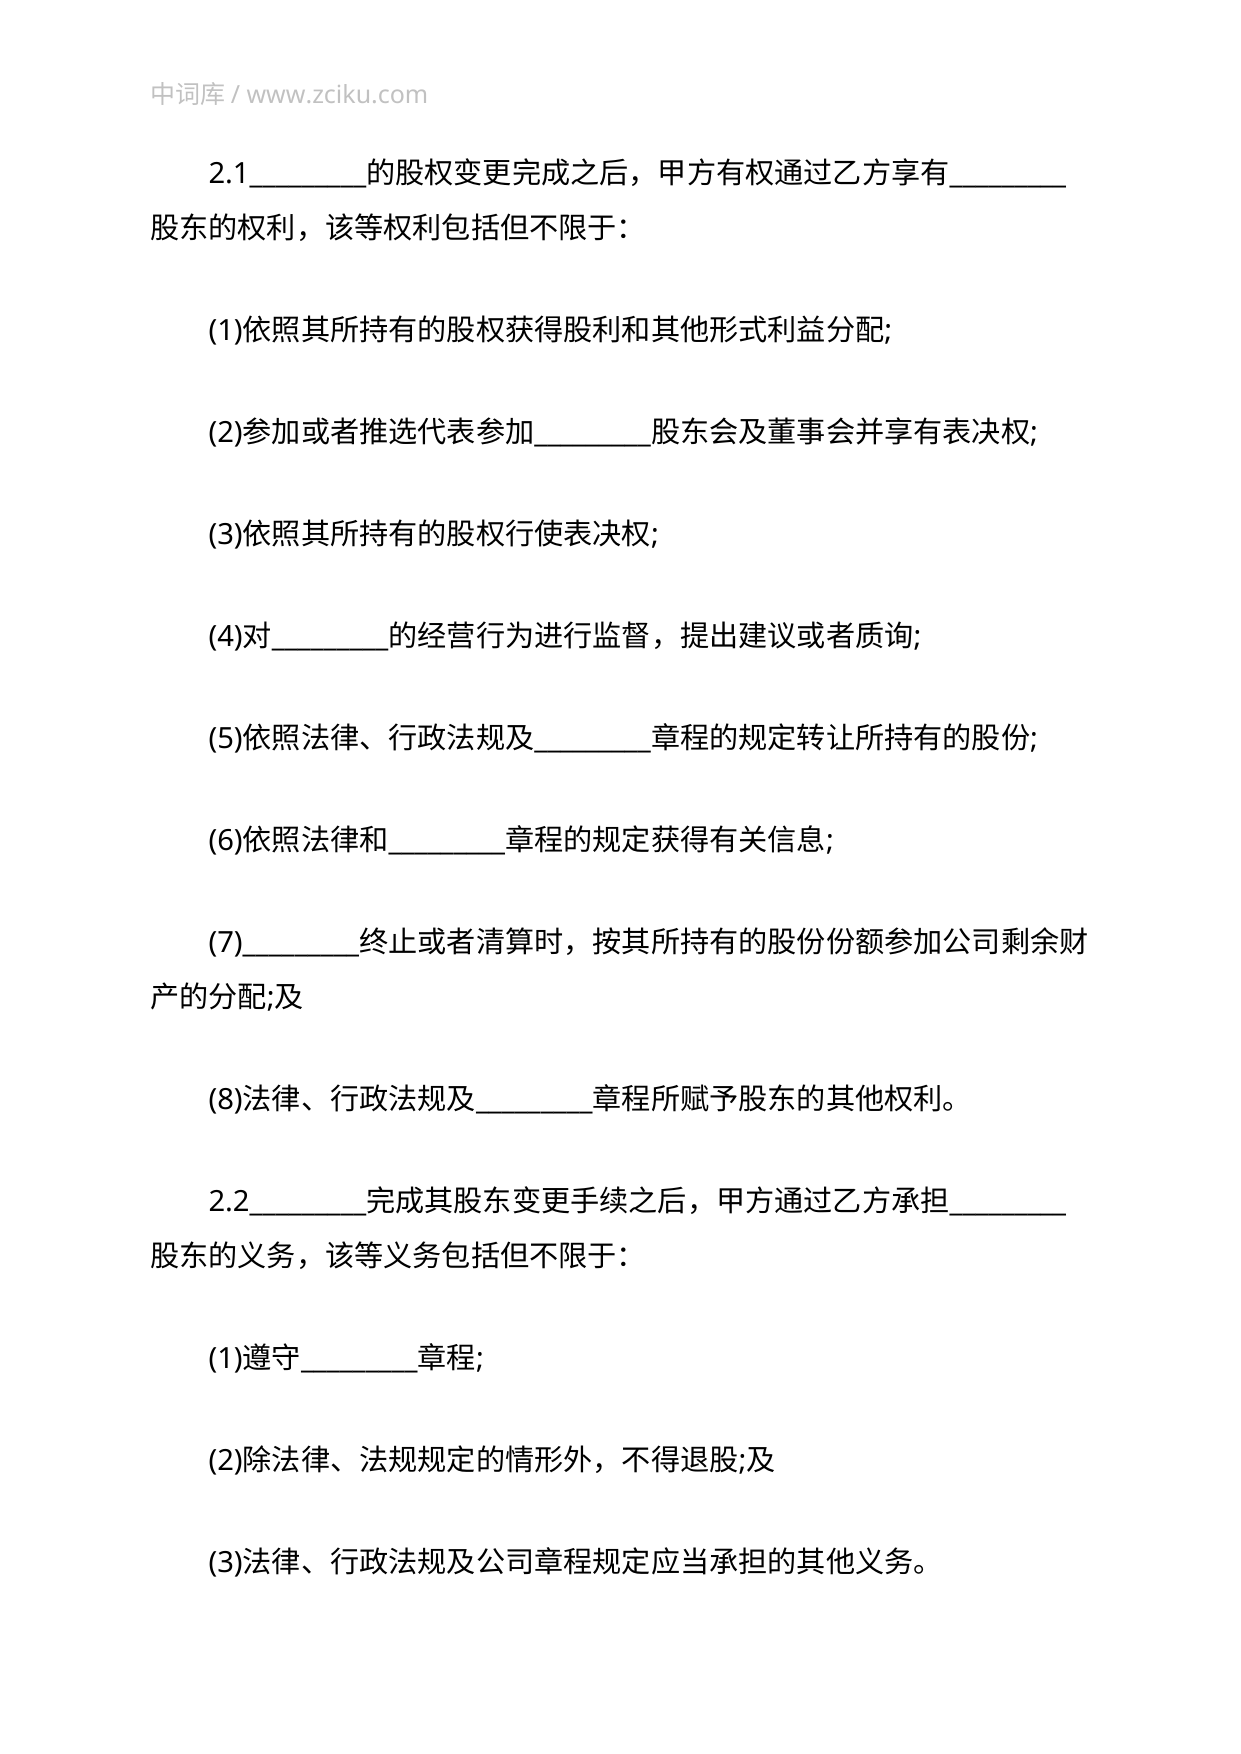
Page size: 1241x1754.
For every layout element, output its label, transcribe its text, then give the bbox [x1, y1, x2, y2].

text (6)依照法律和_________章程的规定获得有关信息; [150, 817, 1090, 859]
text 2.2_________完成其股东变更手续之后，甲方通过乙方承担_________股东的义务，该等义务包括但不限于： [150, 1178, 1090, 1275]
text 2.1_________的股权变更完成之后，甲方有权通过乙方享有_________股东的权利，该等权利包括但不限于： [150, 150, 1090, 247]
text (2)除法律、法规规定的情形外，不得退股;及 [150, 1436, 1090, 1479]
text (1)遵守_________章程; [150, 1334, 1090, 1377]
text (1)依照其所持有的股权获得股利和其他形式利益分配; [150, 307, 1090, 349]
text (3)法律、行政法规及公司章程规定应当承担的其他义务。 [150, 1538, 1090, 1581]
text (7)_________终止或者清算时，按其所持有的股份份额参加公司剩余财产的分配;及 [150, 919, 1090, 1016]
text (3)依照其所持有的股权行使表决权; [150, 511, 1090, 553]
text (2)参加或者推选代表参加_________股东会及董事会并享有表决权; [150, 409, 1090, 451]
text (4)对_________的经营行为进行监督，提出建议或者质询; [150, 613, 1090, 655]
text (5)依照法律、行政法规及_________章程的规定转让所持有的股份; [150, 715, 1090, 757]
text (8)法律、行政法规及_________章程所赋予股东的其他权利。 [150, 1076, 1090, 1118]
